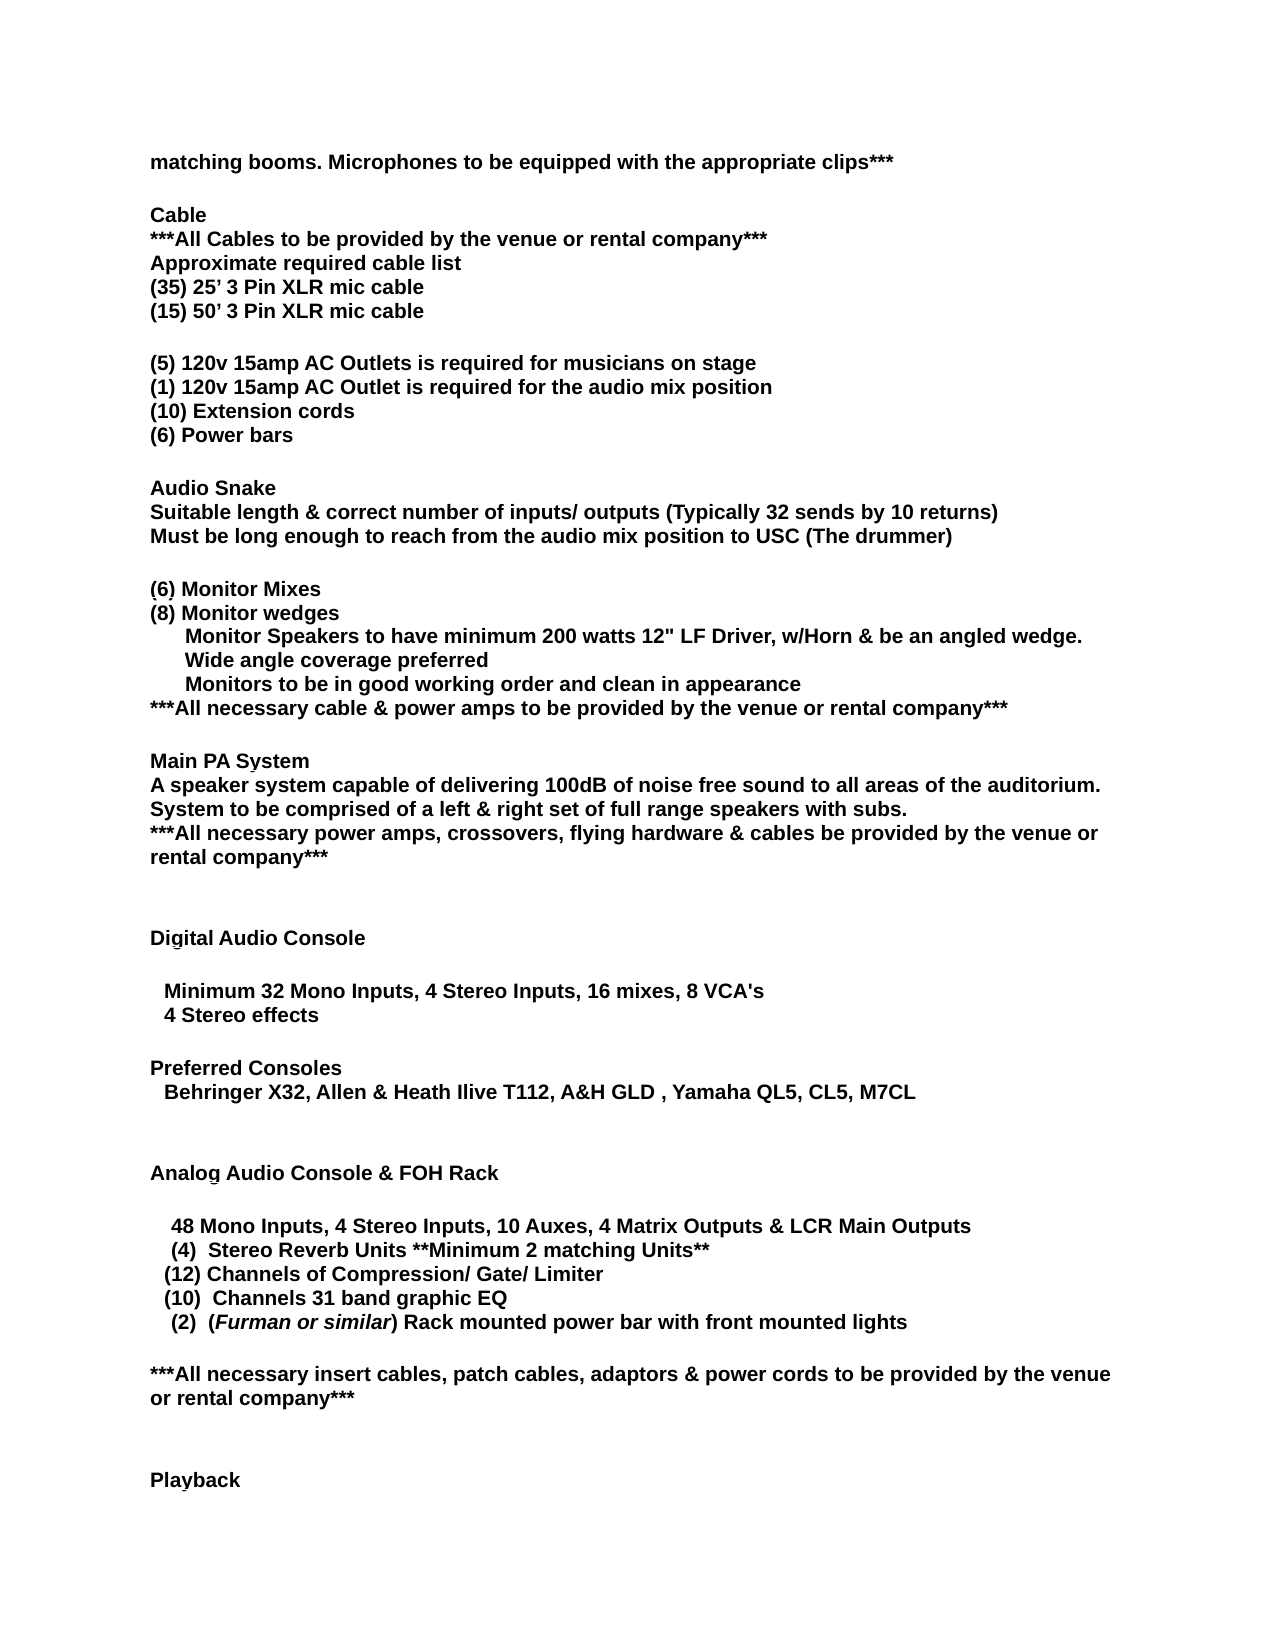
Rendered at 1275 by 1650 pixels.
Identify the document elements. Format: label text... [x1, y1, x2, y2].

text Minimum 32 Mono Inputs, 4 Stereo Inputs, 16 mixes, 8 VCA's [150, 979, 1125, 1003]
text (4) Stereo Reverb Units **Minimum 2 matching Units** [150, 1238, 1125, 1262]
text (15) 50’ 3 Pin XLR mic cable [150, 298, 1125, 322]
text Approximate required cable list [150, 251, 1125, 274]
text A speaker system capable of delivering 100dB of noise free sound to all areas of the auditorium. [150, 773, 1125, 797]
text Must be long enough to reach from the audio mix position to USC (The drummer) [150, 524, 1125, 548]
text Analog Audio Console & FOH Rack [150, 1161, 1125, 1185]
text Cable [150, 203, 1125, 227]
text 4 Stereo effects [150, 1003, 1125, 1027]
text (1) 120v 15amp AC Outlet is required for the audio mix position [150, 375, 1125, 399]
text (12) Channels of Compression/ Gate/ Limiter [150, 1262, 1125, 1286]
text ***All necessary power amps, crossovers, flying hardware & cables be provided by the venue or rental company*** [150, 821, 1125, 869]
text Playback [150, 1468, 1125, 1492]
text (6) Power bars [150, 423, 1125, 447]
text ***All necessary cable & power amps to be provided by the venue or rental company*** [150, 696, 1125, 720]
text (5) 120v 15amp AC Outlets is required for musicians on stage [150, 351, 1125, 375]
text Digital Audio Console [150, 926, 1125, 950]
text Behringer X32, Allen & Heath Ilive T112, A&H GLD , Yamaha QL5, CL5, M7CL [150, 1079, 1125, 1103]
text (2) (Furman or similar) Rack mounted power bar with front mounted lights [150, 1309, 1125, 1333]
text Audio Snake [150, 476, 1125, 500]
text (10) Channels 31 band graphic EQ [150, 1286, 1125, 1309]
text Preferred Consoles [150, 1056, 1125, 1079]
text Monitors to be in good working order and clean in appearance [150, 672, 1125, 696]
text ***All Cables to be provided by the venue or rental company*** [150, 227, 1125, 251]
text Suitable length & correct number of inputs/ outputs (Typically 32 sends by 10 returns) [150, 500, 1125, 524]
text (10) Extension cords [150, 399, 1125, 423]
text 48 Mono Inputs, 4 Stereo Inputs, 10 Auxes, 4 Matrix Outputs & LCR Main Outputs [150, 1214, 1125, 1238]
text Monitor Speakers to have minimum 200 watts 12" LF Driver, w/Horn & be an angled wedge. . Wide angle coverage preferred [150, 624, 1125, 672]
text System to be comprised of a left & right set of full range speakers with subs. [150, 797, 1125, 821]
text (8) Monitor wedges [150, 600, 1125, 624]
text (6) Monitor Mixes [150, 576, 1125, 600]
text (35) 25’ 3 Pin XLR mic cable [150, 274, 1125, 298]
text ***All necessary insert cables, patch cables, adaptors & power cords to be provided by the venue or rental company*** [150, 1362, 1125, 1410]
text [150, 150, 1125, 174]
text Main PA System [150, 749, 1125, 773]
